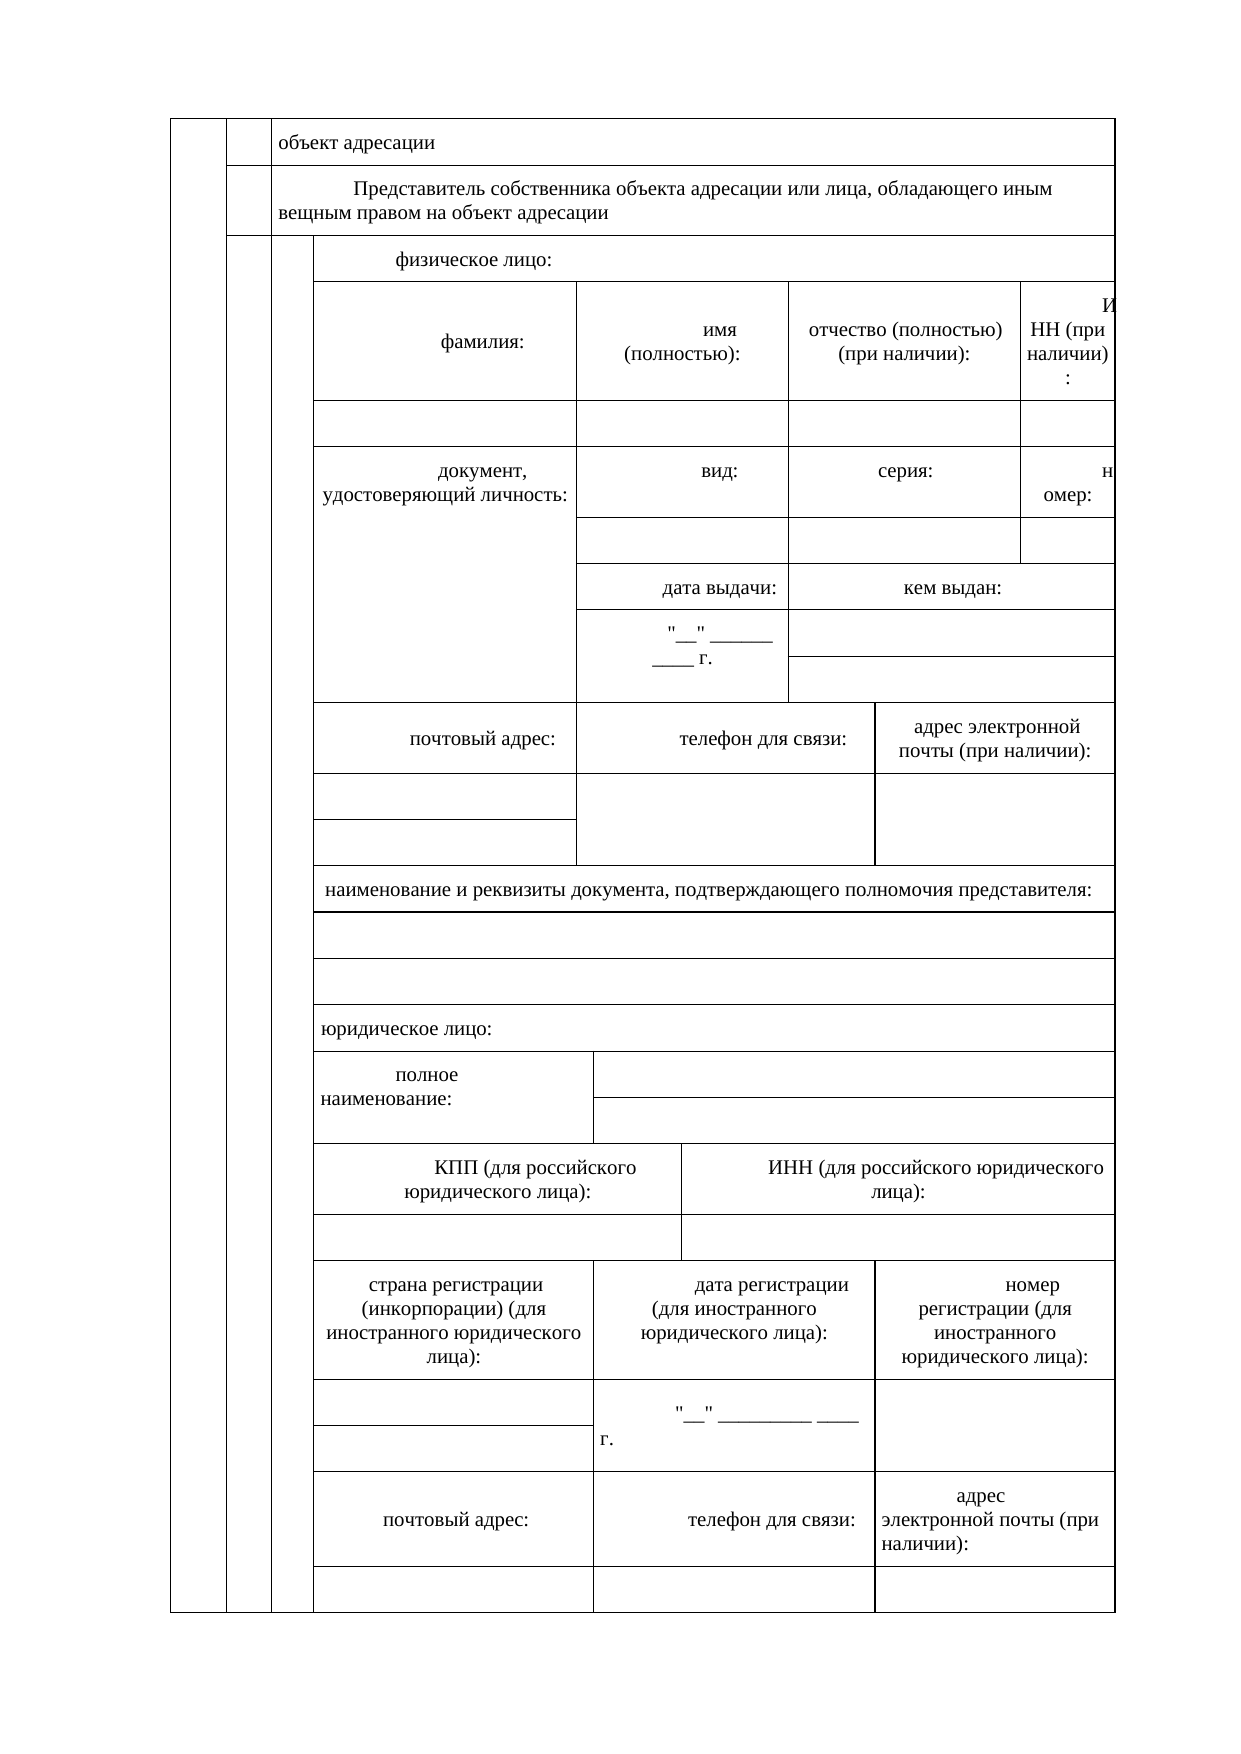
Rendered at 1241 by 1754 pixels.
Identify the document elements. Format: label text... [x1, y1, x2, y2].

table_cell почтовый адрес: [314, 703, 576, 772]
table_cell [789, 610, 1114, 656]
table_cell [1021, 401, 1114, 446]
table_cell страна регистрации (инкорпорации) (для иностранного юридического лица): [314, 1261, 593, 1378]
table_cell адрес электронной почты (при наличии): [876, 1472, 1114, 1566]
table_cell [682, 1215, 1114, 1260]
table_cell [1021, 518, 1114, 563]
table_cell [314, 913, 1114, 958]
table_cell вид: [577, 447, 788, 517]
table_cell кем выдан: [789, 564, 1114, 609]
table_cell [314, 1567, 593, 1612]
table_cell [272, 119, 1114, 164]
table_cell Представитель собственника объекта адресации или лица, обладающего иным вещным правом на объект адресации [272, 166, 1114, 235]
table_cell "__" _________ ____ г. [594, 1380, 874, 1471]
table_cell полное наименование: [314, 1052, 593, 1143]
table_cell отчество (полностью) (при наличии): [789, 282, 1020, 400]
table_cell [876, 1567, 1114, 1612]
table_cell [227, 119, 271, 164]
table_cell [789, 657, 1114, 702]
table_cell дата регистрации (для иностранного юридического лица): [594, 1261, 874, 1378]
table_cell телефон для связи: [577, 703, 874, 772]
table_cell [789, 518, 1020, 563]
table_cell [314, 774, 576, 819]
table_cell дата выдачи: [577, 564, 788, 609]
table_cell серия: [789, 447, 1020, 517]
table_cell [876, 774, 1114, 865]
table_cell [227, 166, 271, 235]
table_cell [594, 1567, 874, 1612]
table_cell [594, 1098, 1114, 1143]
table_cell ИНН (для российского юридического лица): [682, 1144, 1114, 1214]
table_cell [272, 236, 313, 1612]
table_cell физическое лицо: [314, 236, 1114, 281]
table_cell [314, 959, 1114, 1004]
table_cell [314, 401, 576, 446]
table_cell [314, 1426, 593, 1471]
table_cell ИНН (при наличии): [1021, 282, 1114, 400]
table_cell [314, 1380, 593, 1425]
table_cell [314, 1215, 681, 1260]
table_cell наименование и реквизиты документа, подтверждающего полномочия представителя: [314, 866, 1114, 911]
table_cell [314, 820, 576, 865]
table_cell адрес электронной почты (при наличии): [876, 703, 1114, 772]
table_cell документ, удостоверяющий личность: [314, 447, 576, 702]
table_cell номер регистрации (для иностранного юридического лица): [876, 1261, 1114, 1378]
table_cell телефон для связи: [594, 1472, 874, 1566]
table_cell номер: [1021, 447, 1114, 517]
table_cell фамилия: [314, 282, 576, 400]
table_cell [227, 236, 271, 1612]
table_cell почтовый адрес: [314, 1472, 593, 1566]
table_cell имя (полностью): [577, 282, 788, 400]
table_cell [577, 518, 788, 563]
table_cell юридическое лицо: [314, 1005, 1114, 1051]
table_cell КПП (для российского юридического лица): [314, 1144, 681, 1214]
table_cell [577, 401, 788, 446]
table_cell [594, 1052, 1114, 1097]
table_cell "__" ______ ____ г. [577, 610, 788, 702]
table_cell [577, 774, 874, 865]
table_cell [876, 1380, 1114, 1471]
table_cell [789, 401, 1020, 446]
